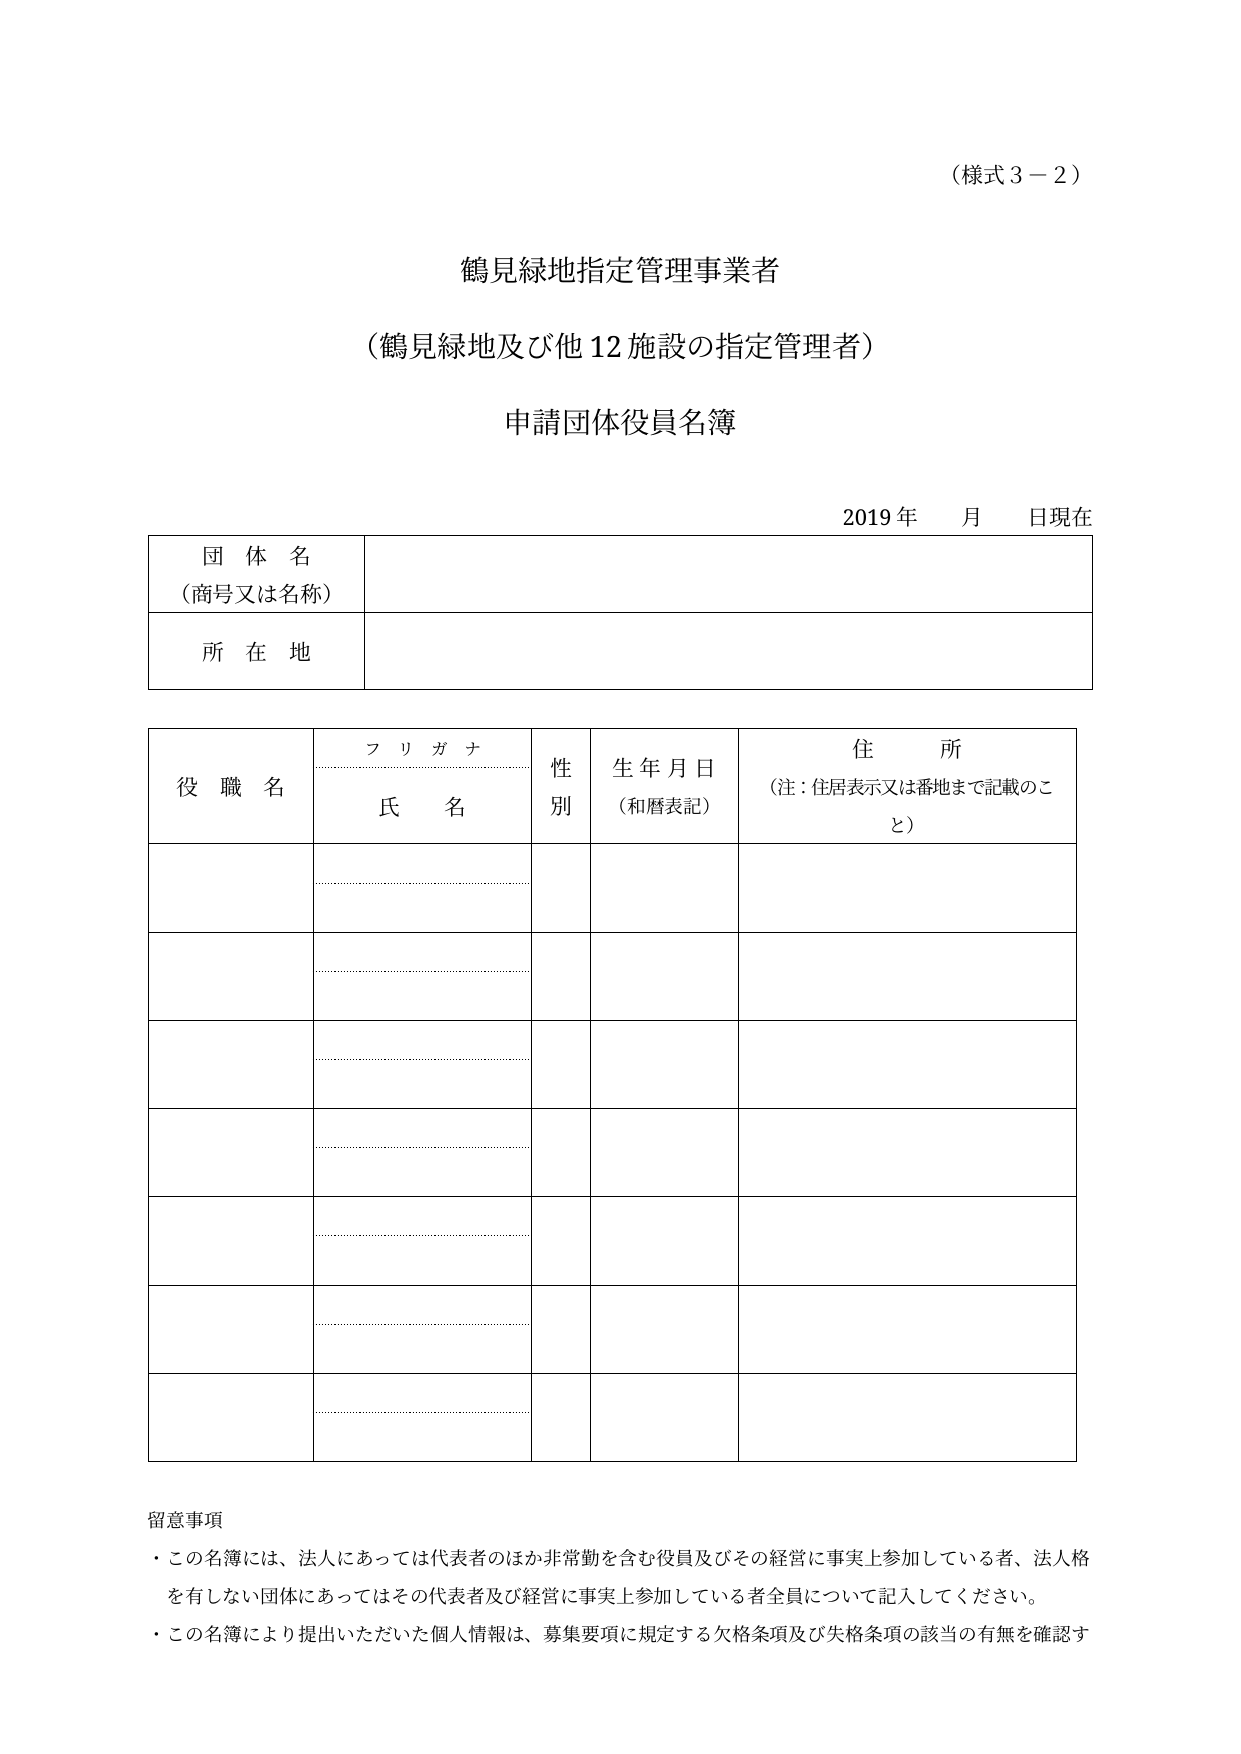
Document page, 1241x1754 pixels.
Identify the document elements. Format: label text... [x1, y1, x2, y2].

table_cell [739, 1374, 1076, 1461]
table_cell [591, 1286, 738, 1373]
table_cell [149, 844, 313, 932]
table_cell [314, 1374, 531, 1412]
table_cell [365, 613, 1092, 689]
table_cell [591, 933, 738, 1020]
table_cell [149, 933, 313, 1020]
table_cell [591, 1109, 738, 1196]
table_cell [314, 1197, 531, 1235]
table_header 生 年 月 日 （和暦表記） [591, 729, 738, 843]
table_cell [149, 1286, 313, 1373]
text （鶴見緑地及び他12施設の指定管理者） [148, 307, 1092, 383]
table_cell [314, 1109, 531, 1147]
table_cell [149, 1197, 313, 1284]
table_cell [532, 1374, 590, 1461]
table_cell [532, 1197, 590, 1284]
table_cell [739, 1197, 1076, 1284]
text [148, 1614, 1092, 1652]
table_cell [739, 1021, 1076, 1108]
table_cell [314, 1021, 531, 1059]
table_cell [314, 1235, 531, 1284]
table_cell [314, 971, 531, 1020]
table_header 役 職 名 [149, 729, 313, 843]
table_cell [739, 1109, 1076, 1196]
table_cell [591, 1374, 738, 1461]
table_cell [532, 1286, 590, 1373]
table_header フ リ ガ ナ [314, 729, 531, 767]
table_cell [149, 1109, 313, 1196]
table_cell [314, 1147, 531, 1196]
table_cell [739, 1286, 1076, 1373]
table_cell [591, 1021, 738, 1108]
text ・この名簿には、法人にあっては代表者のほか非常勤を含む役員及びその経営に事実上参加している者、法人格を有しない団体にあってはその代表者及び経営に事実上参加している者全員について記入してください。 [148, 1538, 1092, 1614]
table_cell [314, 1324, 531, 1373]
table_cell [591, 844, 738, 932]
table_cell [532, 933, 590, 1020]
table_cell [532, 1021, 590, 1108]
table_cell 所 在 地 [149, 613, 364, 689]
table_cell [149, 1374, 313, 1461]
table_cell [314, 1286, 531, 1323]
table_cell [591, 1197, 738, 1284]
text 留意事項 [148, 1500, 1092, 1538]
text 鶴見緑地指定管理事業者 [148, 231, 1092, 307]
table_header 団 体 名 （商号又は名称） [149, 536, 364, 612]
table_cell [532, 1109, 590, 1196]
table_cell [149, 1021, 313, 1108]
table_header 住 所 （注：住居表示又は番地まで記載のこと） [739, 729, 1076, 843]
table_cell [314, 844, 531, 882]
text （様式３－２） [148, 155, 1092, 193]
table_cell [739, 933, 1076, 1020]
table_cell [739, 844, 1076, 932]
table_cell [532, 844, 590, 932]
table_cell [314, 1412, 531, 1461]
table_cell [314, 883, 531, 932]
text 2019年 月 日現在 [148, 497, 1092, 535]
table_header 性別 [532, 729, 590, 843]
text 申請団体役員名簿 [148, 383, 1092, 459]
table_cell [314, 1059, 531, 1108]
table_header [365, 536, 1092, 612]
table_cell [314, 933, 531, 971]
table_cell 氏 名 [314, 767, 531, 843]
